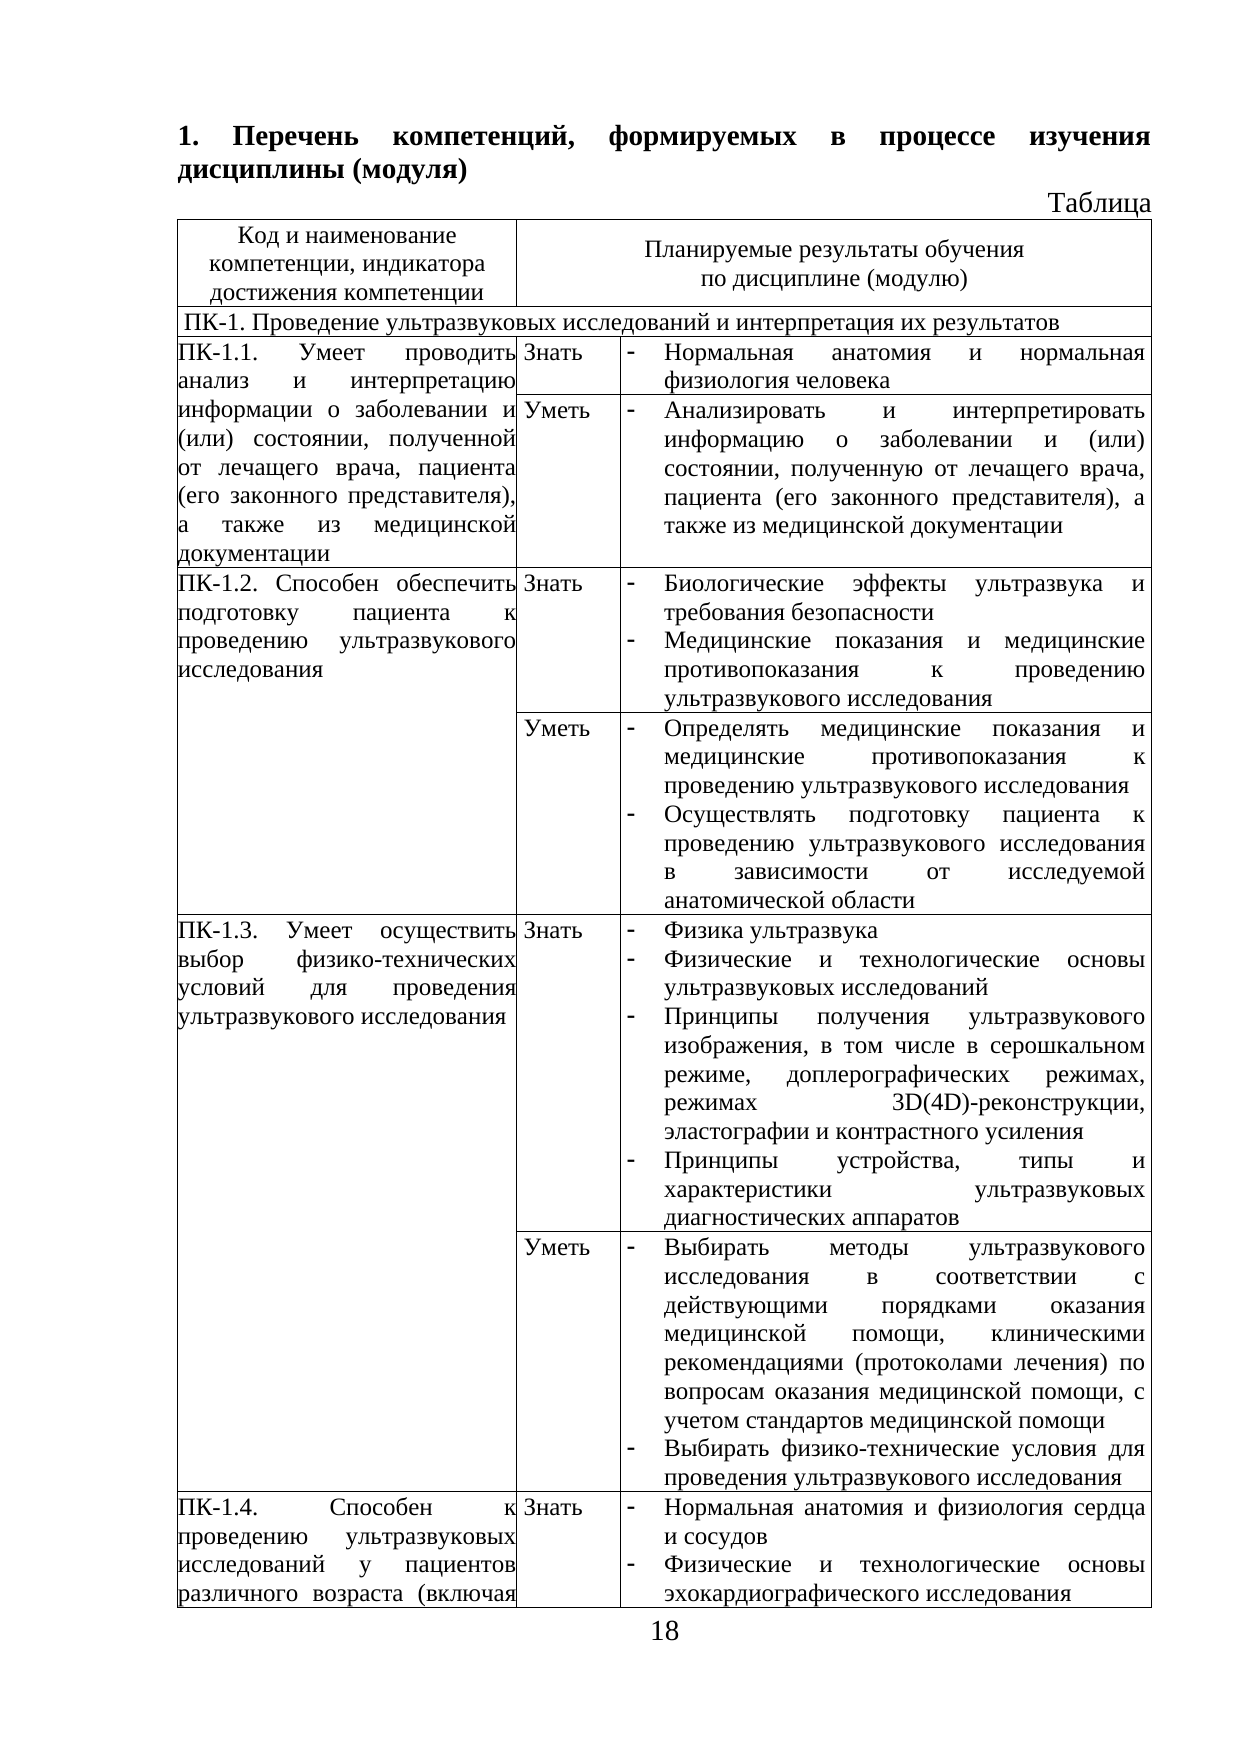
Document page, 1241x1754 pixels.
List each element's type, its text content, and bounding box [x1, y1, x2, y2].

table_cell Анализировать и интерпретировать информацию о заболевании и (или) состоянии, полученную от лечащего врача, пациента (его законного представителя), а также из медицинской документации [621, 395, 1151, 567]
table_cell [621, 1492, 1151, 1607]
table_cell ПК-1.1. Умеет проводить анализ и интерпретацию информации о заболевании и (или) состоянии, полученной от лечащего врача, пациента (его законного представителя), а также из медицинской документации [178, 337, 516, 567]
table_cell Знать [517, 915, 620, 1231]
text 1. Перечень компетенций, формируемых в процессе изучения дисциплины (модуля) [177, 118, 1152, 185]
table_cell Знать [517, 337, 620, 394]
table_cell Определять медицинские показания и медицинские противопоказания к проведению ультразвукового исследования Осуществлять подготовку пациента к проведению ультразвукового исследования в зависимости от исследуемой анатомической области [621, 713, 1151, 914]
table_cell Знать [517, 1492, 620, 1607]
table_cell ПК-1. Проведение ультразвуковых исследований и интерпретация их результатов [178, 307, 1151, 336]
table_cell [178, 1492, 516, 1607]
table_cell Нормальная анатомия и нормальная физиология человека [621, 337, 1151, 394]
text Таблица [177, 185, 1152, 219]
table_cell Выбирать методы ультразвукового исследования в соответствии с действующими порядками оказания медицинской помощи, клиническими рекомендациями (протоколами лечения) по вопросам оказания медицинской помощи, с учетом стандартов медицинской помощи Выбирать физико-технические условия для проведения ультразвукового исследования [621, 1232, 1151, 1491]
table_cell Биологические эффекты ультразвука и требования безопасности Медицинские показания и медицинские противопоказания к проведению ультразвукового исследования [621, 568, 1151, 712]
table_cell Уметь [517, 713, 620, 914]
table_header Планируемые результаты обучения по дисциплине (модулю) [517, 220, 1151, 306]
table_cell ПК-1.3. Умеет осуществить выбор физико-технических условий для проведения ультразвукового исследования [178, 915, 516, 1491]
table_cell Уметь [517, 395, 620, 567]
table_header Код и наименование компетенции, индикатора достижения компетенции [178, 220, 516, 306]
table_cell Знать [517, 568, 620, 712]
table_cell Уметь [517, 1232, 620, 1491]
table_cell Физика ультразвука Физические и технологические основы ультразвуковых исследований Принципы получения ультразвукового изображения, в том числе в серошкальном режиме, доплерографических режимах, режимах 3D(4D)-реконструкции, эластографии и контрастного усиления Принципы устройства, типы и характеристики ультразвуковых диагностических аппаратов [621, 915, 1151, 1231]
table_cell ПК-1.2. Способен обеспечить подготовку пациента к проведению ультразвукового исследования [178, 568, 516, 914]
